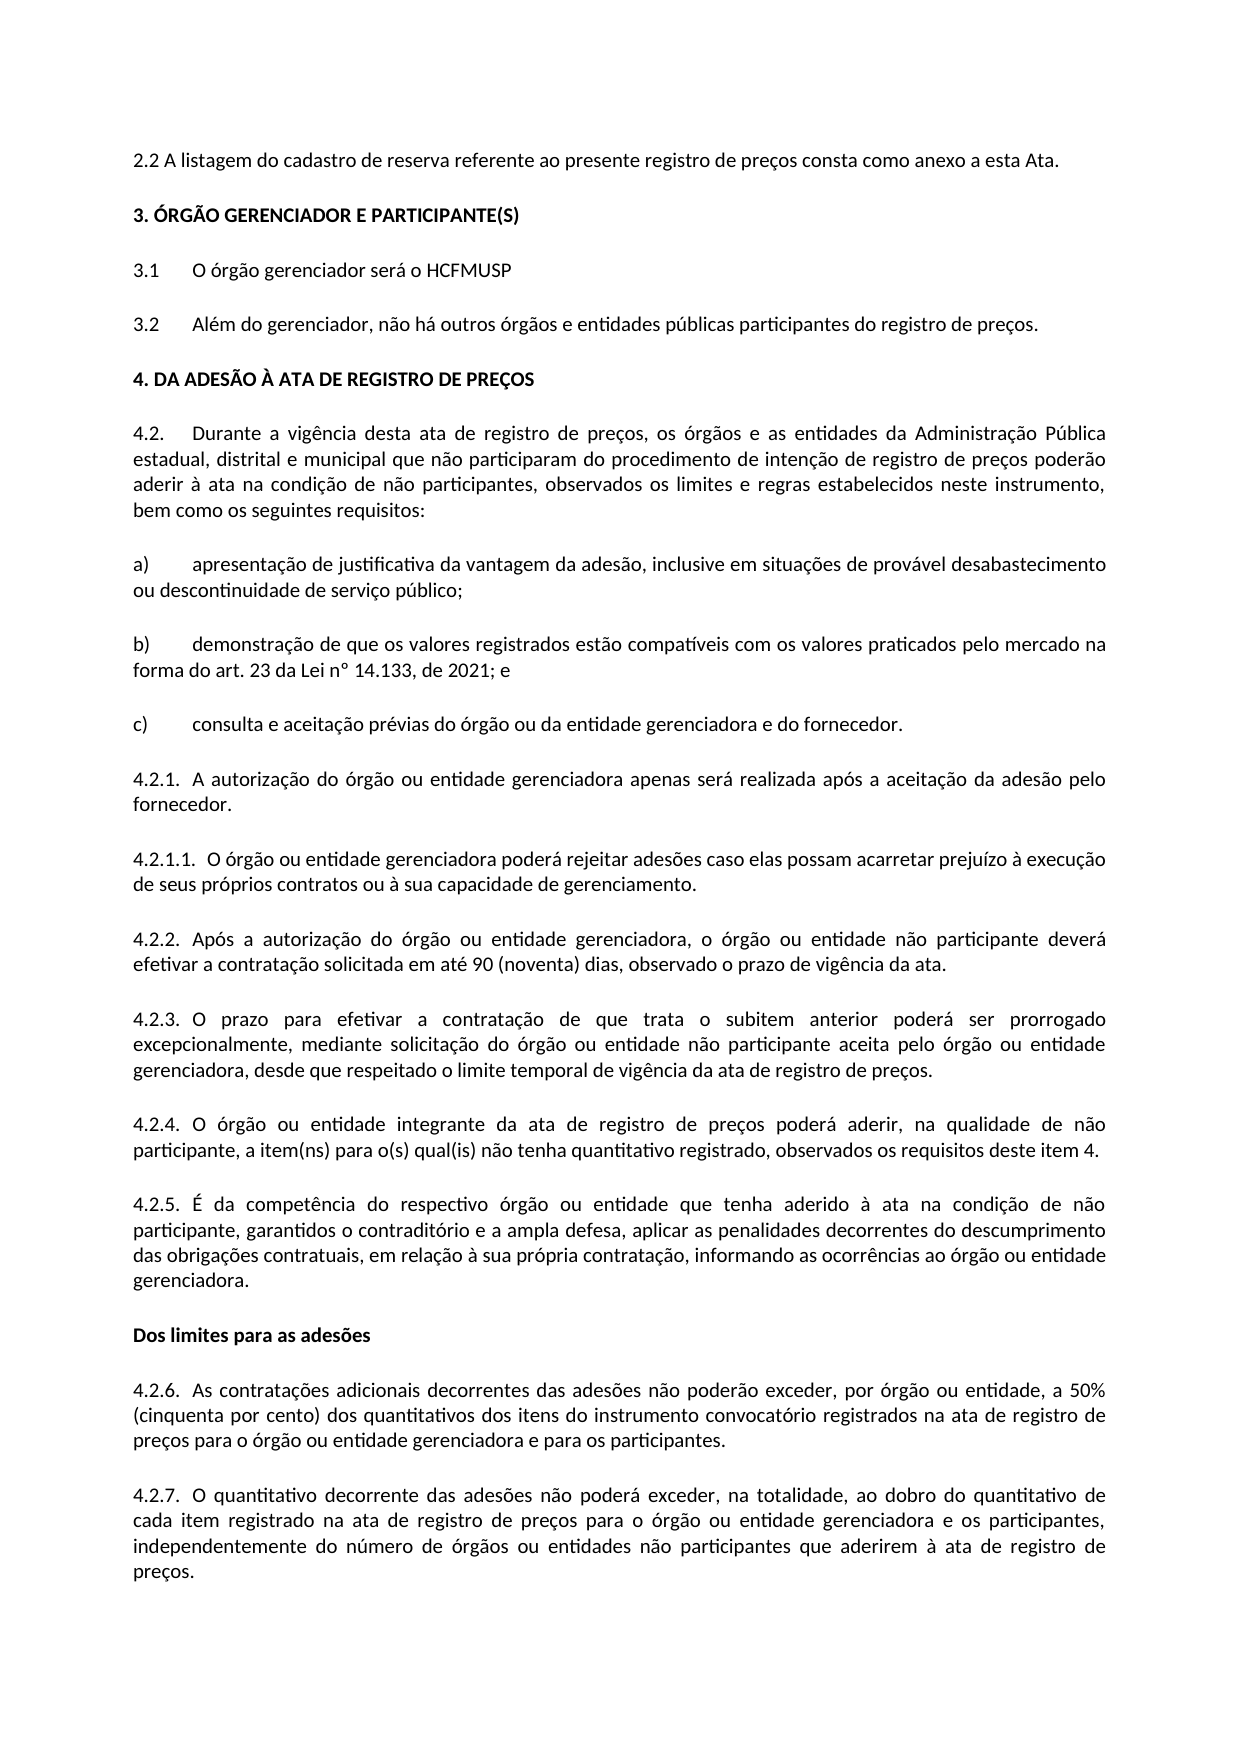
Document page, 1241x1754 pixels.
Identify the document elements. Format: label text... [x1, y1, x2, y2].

text 4.2.6. As contratações adicionais decorrentes das adesões não poderão exceder, por órgão ou entidade, a 50% (cinquenta por cento) dos quantitativos dos itens do instrumento convocatório registrados na ata de registro de preços para o órgão ou entidade gerenciadora e para os participantes. [133, 1377, 1107, 1453]
text a) apresentação de justificativa da vantagem da adesão, inclusive em situações de provável desabastecimento ou descontinuidade de serviço público; [133, 551, 1107, 602]
text 3.1 O órgão gerenciador será o HCFMUSP [133, 257, 1107, 282]
text b) demonstração de que os valores registrados estão compatíveis com os valores praticados pelo mercado na forma do art. 23 da Lei nº 14.133, de 2021; e [133, 631, 1107, 682]
text 4.2. Durante a vigência desta ata de registro de preços, os órgãos e as entidades da Administração Pública estadual, distrital e municipal que não participaram do procedimento de intenção de registro de preços poderão aderir à ata na condição de não participantes, observados os limites e regras estabelecidos neste instrumento, bem como os seguintes requisitos: [133, 421, 1107, 522]
text 4.2.7. O quantitativo decorrente das adesões não poderá exceder, na totalidade, ao dobro do quantitativo de cada item registrado na ata de registro de preços para o órgão ou entidade gerenciadora e os participantes, independentemente do número de órgãos ou entidades não participantes que aderirem à ata de registro de preços. [133, 1482, 1107, 1584]
text 4. DA ADESÃO À ATA DE REGISTRO DE PREÇOS [133, 366, 1107, 391]
text 4.2.1.1. O órgão ou entidade gerenciadora poderá rejeitar adesões caso elas possam acarretar prejuízo à execução de seus próprios contratos ou à sua capacidade de gerenciamento. [133, 846, 1107, 897]
text 3. ÓRGÃO GERENCIADOR E PARTICIPANTE(S) [133, 202, 1107, 228]
text c) consulta e aceitação prévias do órgão ou da entidade gerenciadora e do fornecedor. [133, 711, 1107, 737]
text 4.2.1. A autorização do órgão ou entidade gerenciadora apenas será realizada após a aceitação da adesão pelo fornecedor. [133, 766, 1107, 817]
text 4.2.5. É da competência do respectivo órgão ou entidade que tenha aderido à ata na condição de não participante, garantidos o contraditório e a ampla defesa, aplicar as penalidades decorrentes do descumprimento das obrigações contratuais, em relação à sua própria contratação, informando as ocorrências ao órgão ou entidade gerenciadora. [133, 1191, 1107, 1293]
text 4.2.4. O órgão ou entidade integrante da ata de registro de preços poderá aderir, na qualidade de não participante, a item(ns) para o(s) qual(is) não tenha quantitativo registrado, observados os requisitos deste item 4. [133, 1111, 1107, 1162]
text 3.2 Além do gerenciador, não há outros órgãos e entidades públicas participantes do registro de preços. [133, 311, 1107, 337]
text 2.2 A listagem do cadastro de reserva referente ao presente registro de preços consta como anexo a esta Ata. [133, 148, 1107, 173]
text 4.2.2. Após a autorização do órgão ou entidade gerenciadora, o órgão ou entidade não participante deverá efetivar a contratação solicitada em até 90 (noventa) dias, observado o prazo de vigência da ata. [133, 926, 1107, 977]
text Dos limites para as adesões [133, 1322, 1107, 1348]
text 4.2.3. O prazo para efetivar a contratação de que trata o subitem anterior poderá ser prorrogado excepcionalmente, mediante solicitação do órgão ou entidade não participante aceita pelo órgão ou entidade gerenciadora, desde que respeitado o limite temporal de vigência da ata de registro de preços. [133, 1006, 1107, 1082]
